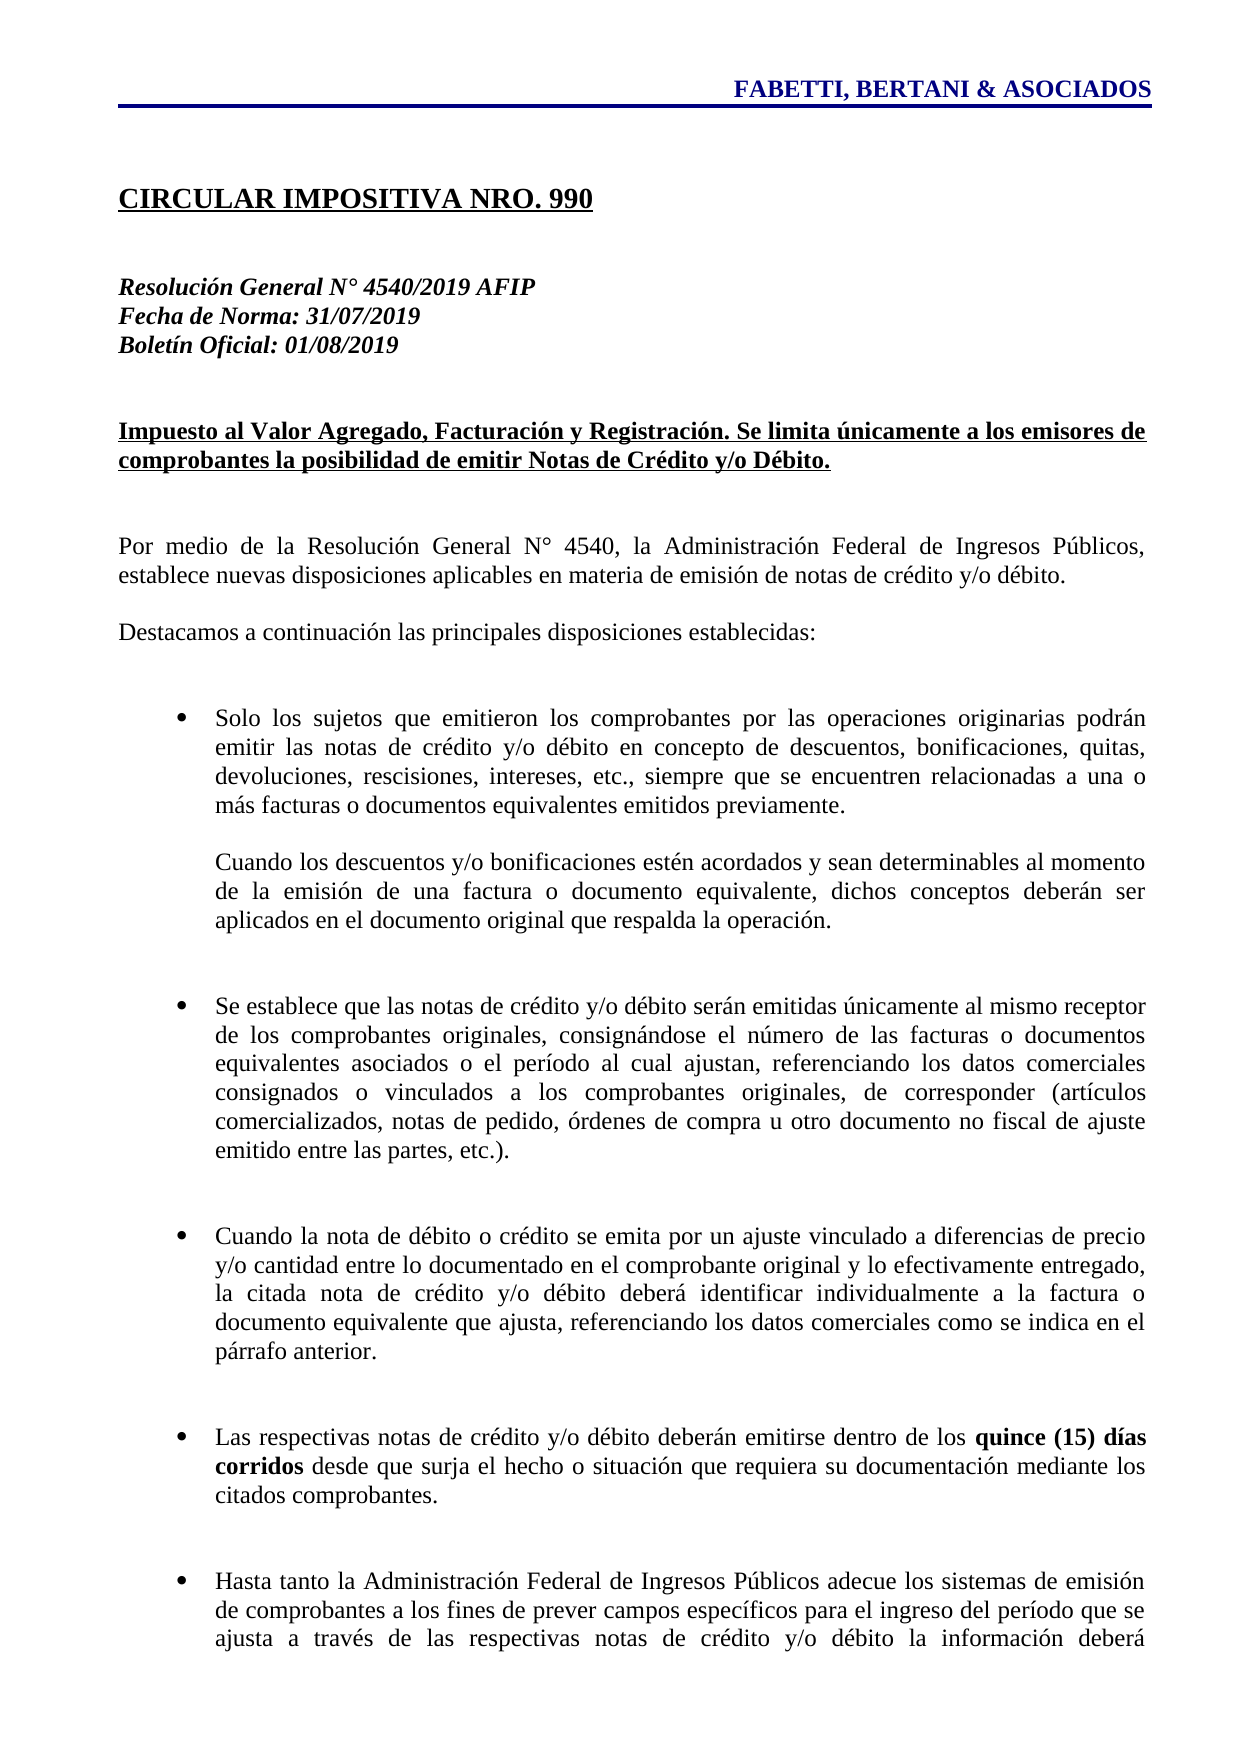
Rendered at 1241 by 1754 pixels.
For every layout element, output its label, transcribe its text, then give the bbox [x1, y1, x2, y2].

text Por medio de la Resolución General N° 4540, la Administración Federal de Ingresos Públicos, establece nuevas disposiciones aplicables en materia de emisión de notas de crédito y/o débito. [118, 531, 1147, 588]
text CIRCULAR IMPOSITIVA NRO. 990 [118, 181, 1043, 215]
list Las respectivas notas de crédito y/o débito deberán emitirse dentro de los quince (15) días corridos desde que surja el hecho o situación que requiera su documentación mediante los citados comprobantes. [177, 1422, 1147, 1508]
list Cuando la nota de débito o crédito se emita por un ajuste vinculado a diferencias de precio y/o cantidad entre lo documentado en el comprobante original y lo efectivamente entregado, la citada nota de crédito y/o débito deberá identificar individualmente a la factura o documento equivalente que ajusta, referenciando los datos comerciales como se indica en el párrafo anterior. [177, 1221, 1147, 1365]
text Impuesto al Valor Agregado, Facturación y Registración. Se limita únicamente a los emisores de comprobantes la posibilidad de emitir Notas de Crédito y/o Débito. [118, 416, 1147, 441]
list Solo los sujetos que emitieron los comprobantes por las operaciones originarias podrán emitir las notas de crédito y/o débito en concepto de descuentos, bonificaciones, quitas, devoluciones, rescisiones, intereses, etc., siempre que se encuentren relacionadas a una o más facturas o documentos equivalentes emitidos previamente. [177, 703, 1147, 818]
text Resolución General N° 4540/2019 AFIP [118, 272, 1152, 301]
text Fecha de Norma: 31/07/2019 [118, 301, 1152, 330]
text Impuesto al Valor Agregado, Facturación y Registración. Se limita únicamente a los emisores de comprobantes la posibilidad de emitir Notas de Crédito y/o Débito. [118, 442, 1147, 473]
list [177, 1566, 1147, 1652]
list Se establece que las notas de crédito y/o débito serán emitidas únicamente al mismo receptor de los comprobantes originales, consignándose el número de las facturas o documentos equivalentes asociados o el período al cual ajustan, referenciando los datos comerciales consignados o vinculados a los comprobantes originales, de corresponder (artículos comercializados, notas de pedido, órdenes de compra u otro documento no fiscal de ajuste emitido entre las partes, etc.). [177, 991, 1147, 1163]
list Cuando los descuentos y/o bonificaciones estén acordados y sean determinables al momento de la emisión de una factura o documento equivalente, dichos conceptos deberán ser aplicados en el documento original que respalda la operación. [215, 847, 1147, 933]
text Destacamos a continuación las principales disposiciones establecidas: [118, 617, 1147, 646]
text Boletín Oficial: 01/08/2019 [118, 330, 1152, 358]
